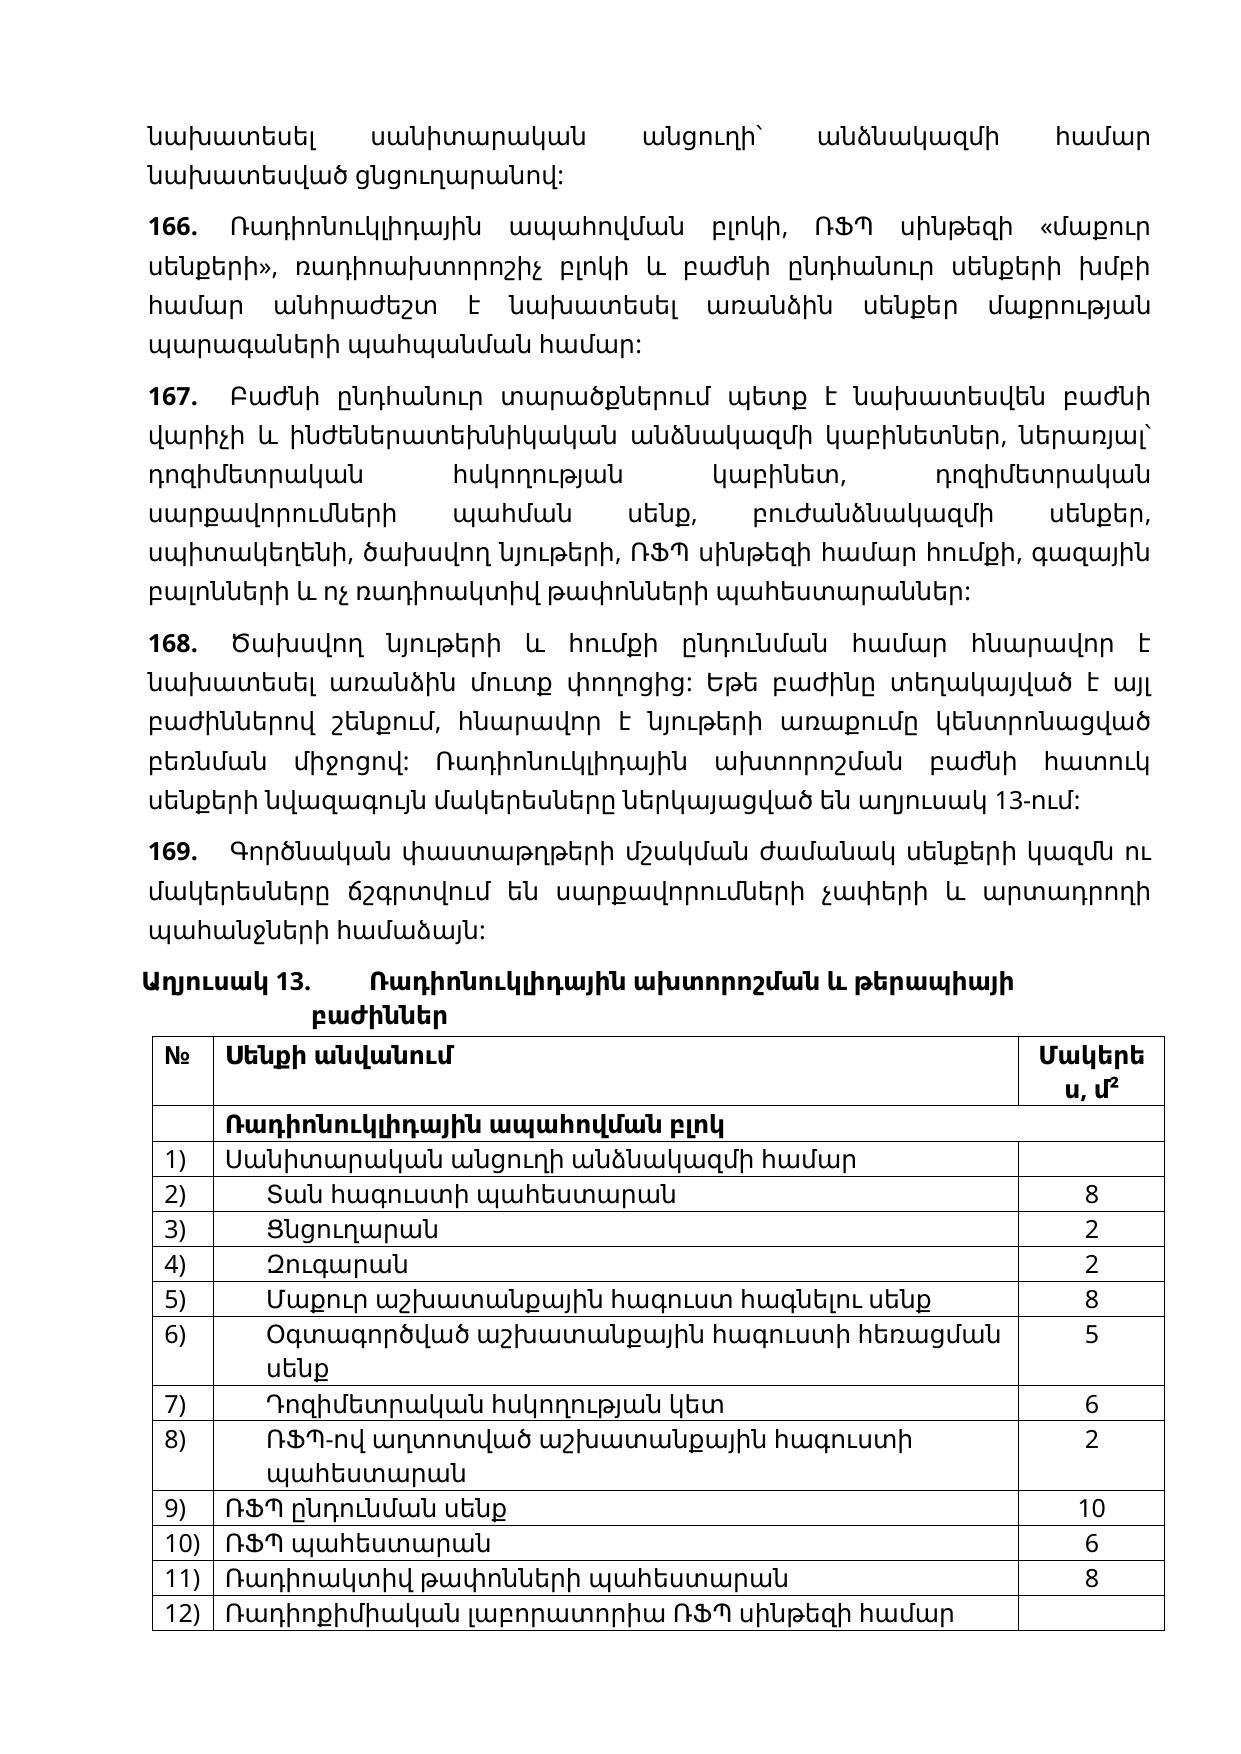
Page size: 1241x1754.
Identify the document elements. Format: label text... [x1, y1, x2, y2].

table_cell Սանիտարական անցուղի անձնակազմի համար [214, 1142, 1018, 1176]
table_cell Ցնցուղարան [214, 1212, 1018, 1246]
table_cell Ռադիոակտիվ թափոնների պահեստարան [214, 1561, 1018, 1595]
table_cell Տան հագուստի պահեստարան [214, 1177, 1018, 1211]
table_cell 11) [153, 1561, 213, 1595]
text Գործնական փաստաթղթերի մշակման ժամանակ սենքերի կազմն ու մակերեսները ճշգրտվում են սարքավորումների չափերի և արտադրողի պահանջների համաձայն: [148, 834, 1152, 946]
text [148, 118, 1152, 191]
text Բաժնի ընդհանուր տարածքներում պետք է նախատեսվեն բաժնի վարիչի և ինժեներատեխնիկական անձնակազմի կաբինետներ, ներառյալ՝ դոզիմետրական հսկողության կաբինետ, դոզիմետրական սարքավորումների պահման սենք, բուժանձնակազմի սենքեր, սպիտակեղենի, ծախսվող նյութերի, ՌՖՊ սինթեզի համար հումքի, գազային բալոնների և ոչ ռադիոակտիվ թափոնների պահեստարաններ: [148, 378, 1152, 608]
table_cell 6) [153, 1317, 213, 1385]
table_cell 10) [153, 1526, 213, 1560]
table_header Մակերես, մ² [1019, 1037, 1164, 1105]
table_cell 7) [153, 1386, 213, 1420]
table_cell 12) [153, 1596, 213, 1630]
subtitle Ռադիոնուկլիդային ախտորոշման և թերապիայի բաժիններ [141, 964, 1152, 1032]
table_cell Զուգարան [214, 1247, 1018, 1281]
table_cell 9) [153, 1491, 213, 1524]
table_cell ՌՖՊ պահեստարան [214, 1526, 1018, 1560]
table_cell Օգտագործված աշխատանքային հագուստի հեռացման սենք [214, 1317, 1018, 1385]
table_cell 2 [1019, 1421, 1164, 1489]
table_cell Մաքուր աշխատանքային հագուստ հագնելու սենք [214, 1282, 1018, 1316]
table_cell [1019, 1596, 1164, 1630]
text Ռադիոնուկլիդային ապահովման բլոկի, ՌՖՊ սինթեզի «մաքուր սենքերի», ռադիոախտորոշիչ բլոկի և բաժնի ընդհանուր սենքերի խմբի համար անհրաժեշտ է նախատեսել առանձին սենքեր մաքրության պարագաների պահպանման համար: [148, 209, 1152, 361]
table_cell ՌՖՊ-ով աղտոտված աշխատանքային հագուստի պահեստարան [214, 1421, 1018, 1489]
text Ծախսվող նյութերի և հումքի ընդունման համար հնարավոր է նախատեսել առանձին մուտք փողոցից: Եթե բաժինը տեղակայված է այլ բաժիններով շենքում, հնարավոր է նյութերի առաքումը կենտրոնացված բեռնման միջոցով: Ռադիոնուկլիդային ախտորոշման բաժնի հատուկ սենքերի նվազագույն մակերեսները ներկայացված են աղյուսակ 13-ում: [148, 626, 1152, 816]
table_cell 4) [153, 1247, 213, 1281]
table_cell 3) [153, 1212, 213, 1246]
table_cell 8 [1019, 1177, 1164, 1211]
table_cell 8 [1019, 1282, 1164, 1316]
table_cell Ռադիոքիմիական լաբորատորիա ՌՖՊ սինթեզի համար [214, 1596, 1018, 1630]
table_cell 10 [1019, 1491, 1164, 1524]
table_cell 2 [1019, 1247, 1164, 1281]
table_header Սենքի անվանում [214, 1037, 1018, 1105]
table_cell [1019, 1142, 1164, 1176]
table_cell 1) [153, 1142, 213, 1176]
table_cell 8) [153, 1421, 213, 1489]
table_cell 2 [1019, 1212, 1164, 1246]
table_cell [153, 1106, 213, 1141]
table_header № [153, 1037, 213, 1105]
table_cell Դոզիմետրական հսկողության կետ [214, 1386, 1018, 1420]
table_cell ՌՖՊ ընդունման սենք [214, 1491, 1018, 1524]
table_cell 2) [153, 1177, 213, 1211]
table_cell 8 [1019, 1561, 1164, 1595]
table_cell 5) [153, 1282, 213, 1316]
table_cell Ռադիոնուկլիդային ապահովման բլոկ [214, 1106, 1164, 1141]
table_cell 6 [1019, 1526, 1164, 1560]
table_cell 6 [1019, 1386, 1164, 1420]
table_cell 5 [1019, 1317, 1164, 1385]
